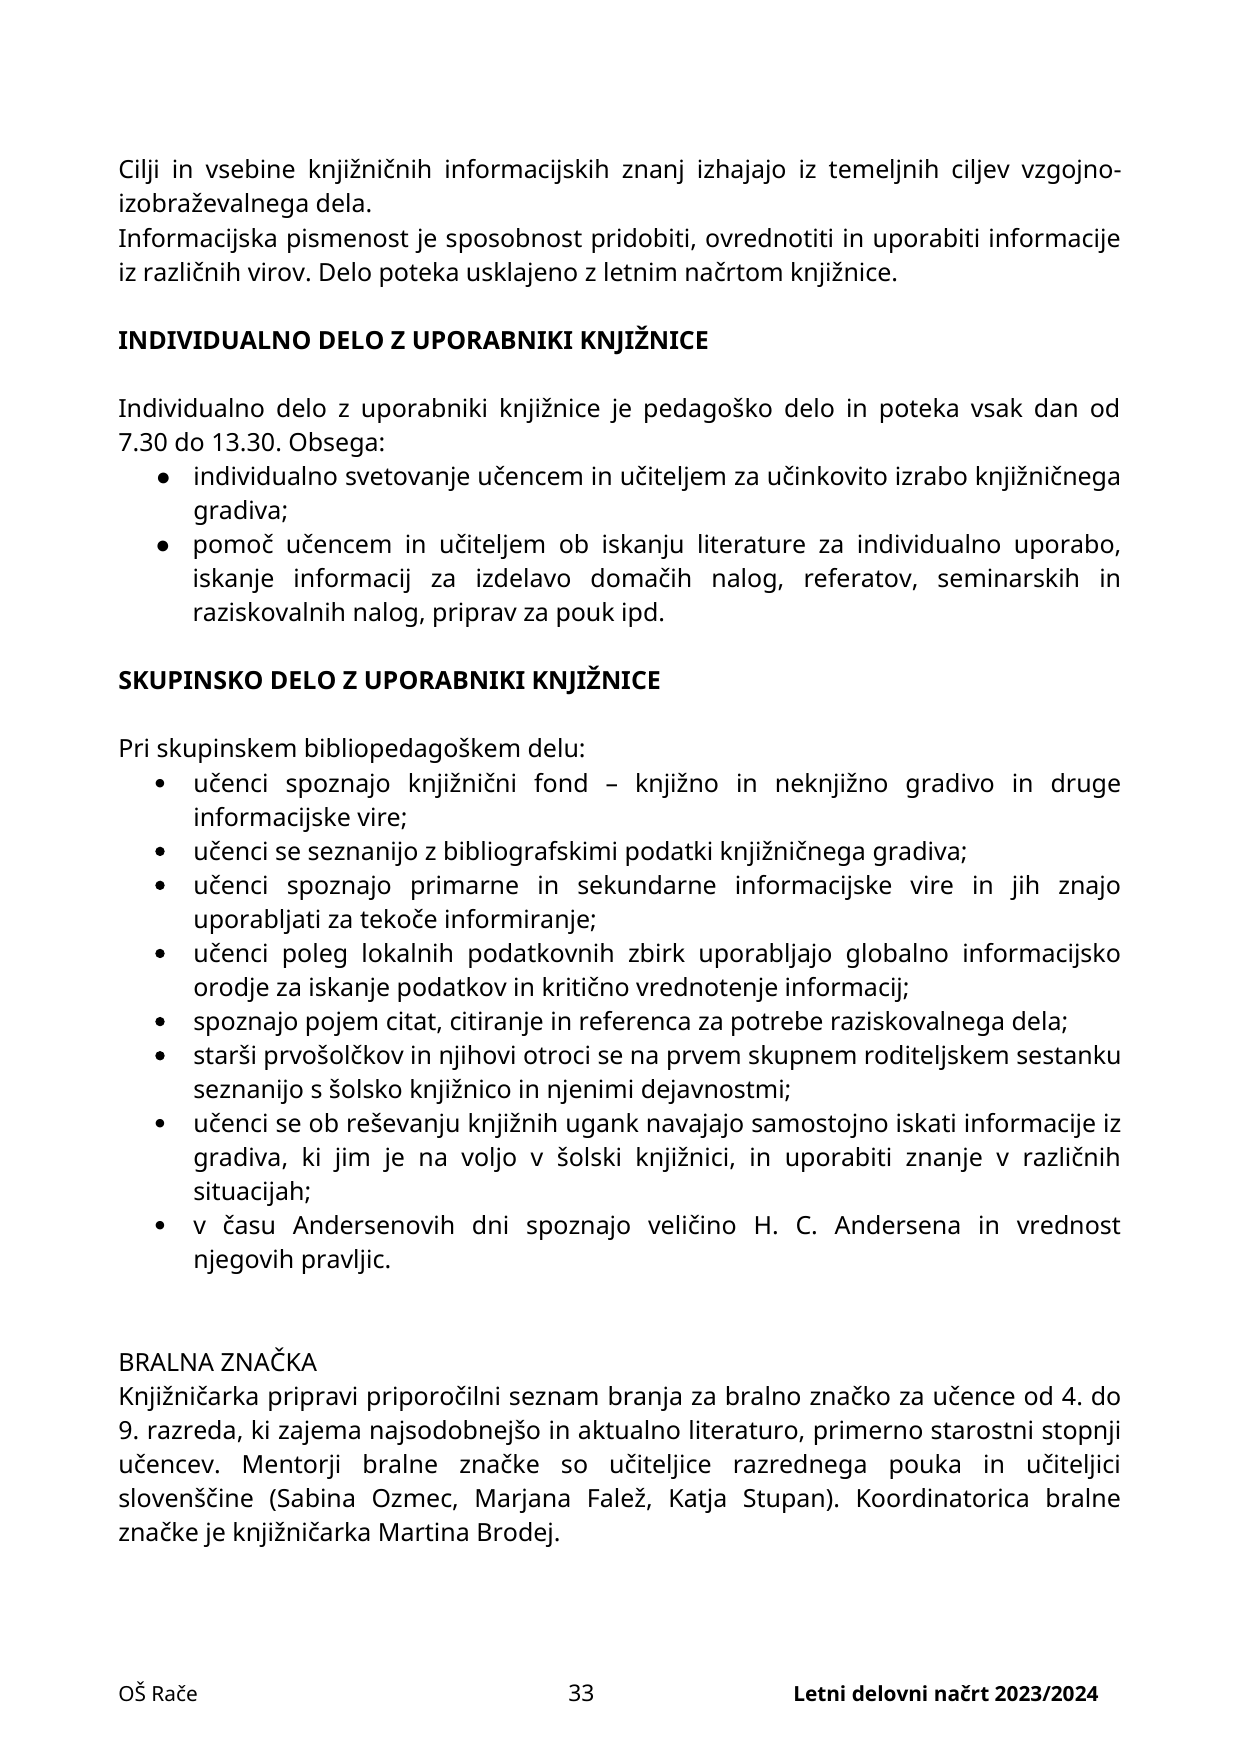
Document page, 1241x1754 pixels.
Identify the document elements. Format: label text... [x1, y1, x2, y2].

list v času Andersenovih dni spoznajo veličino H. C. Andersena in vrednost njegovih pravljic. [156, 1208, 1122, 1276]
list učenci poleg lokalnih podatkovnih zbirk uporabljajo globalno informacijsko orodje za iskanje podatkov in kritično vrednotenje informacij; [156, 936, 1122, 1004]
text Pri skupinskem bibliopedagoškem delu: [118, 731, 1122, 765]
list učenci se seznanijo z bibliografskimi podatki knjižničnega gradiva; [156, 833, 1122, 867]
text Informacijska pismenost je sposobnost pridobiti, ovrednotiti in uporabiti informacije iz različnih virov. Delo poteka usklajeno z letnim načrtom knjižnice. [118, 220, 1122, 288]
text Knjižničarka pripravi priporočilni seznam branja za bralno značko za učence od 4. do 9. razreda, ki zajema najsodobnejšo in aktualno literaturo, primerno starostni stopnji učencev. Mentorji bralne značke so učiteljice razrednega pouka in učiteljici slovenščine (Sabina Ozmec, Marjana Falež, Katja Stupan). Koordinatorica bralne značke je knjižničarka Martina Brodej. [118, 1378, 1122, 1549]
list učenci spoznajo knjižnični fond – knjižno in neknjižno gradivo in druge informacijske vire; [156, 765, 1122, 833]
list učenci spoznajo primarne in sekundarne informacijske vire in jih znajo uporabljati za tekoče informiranje; [156, 867, 1122, 936]
list spoznajo pojem citat, citiranje in referenca za potrebe raziskovalnega dela; [156, 1004, 1122, 1038]
list individualno svetovanje učencem in učiteljem za učinkovito izrabo knjižničnega gradiva; [156, 459, 1122, 527]
text INDIVIDUALNO DELO Z UPORABNIKI KNJIŽNICE [118, 322, 1152, 356]
text Cilji in vsebine knjižničnih informacijskih znanj izhajajo iz temeljnih ciljev vzgojno-izobraževalnega dela. [118, 152, 1122, 220]
list starši prvošolčkov in njihovi otroci se na prvem skupnem roditeljskem sestanku seznanijo s šolsko knjižnico in njenimi dejavnostmi; [156, 1038, 1122, 1106]
text BRALNA ZNAČKA [118, 1344, 1122, 1378]
text Individualno delo z uporabniki knjižnice je pedagoško delo in poteka vsak dan od 7.30 do 13.30. Obsega: [118, 391, 1122, 459]
list učenci se ob reševanju knjižnih ugank navajajo samostojno iskati informacije iz gradiva, ki jim je na voljo v šolski knjižnici, in uporabiti znanje v različnih situacijah; [156, 1106, 1122, 1208]
text SKUPINSKO DELO Z UPORABNIKI KNJIŽNICE [118, 663, 1152, 697]
list pomoč učencem in učiteljem ob iskanju literature za individualno uporabo, iskanje informacij za izdelavo domačih nalog, referatov, seminarskih in raziskovalnih nalog, priprav za pouk ipd. [155, 527, 1122, 629]
